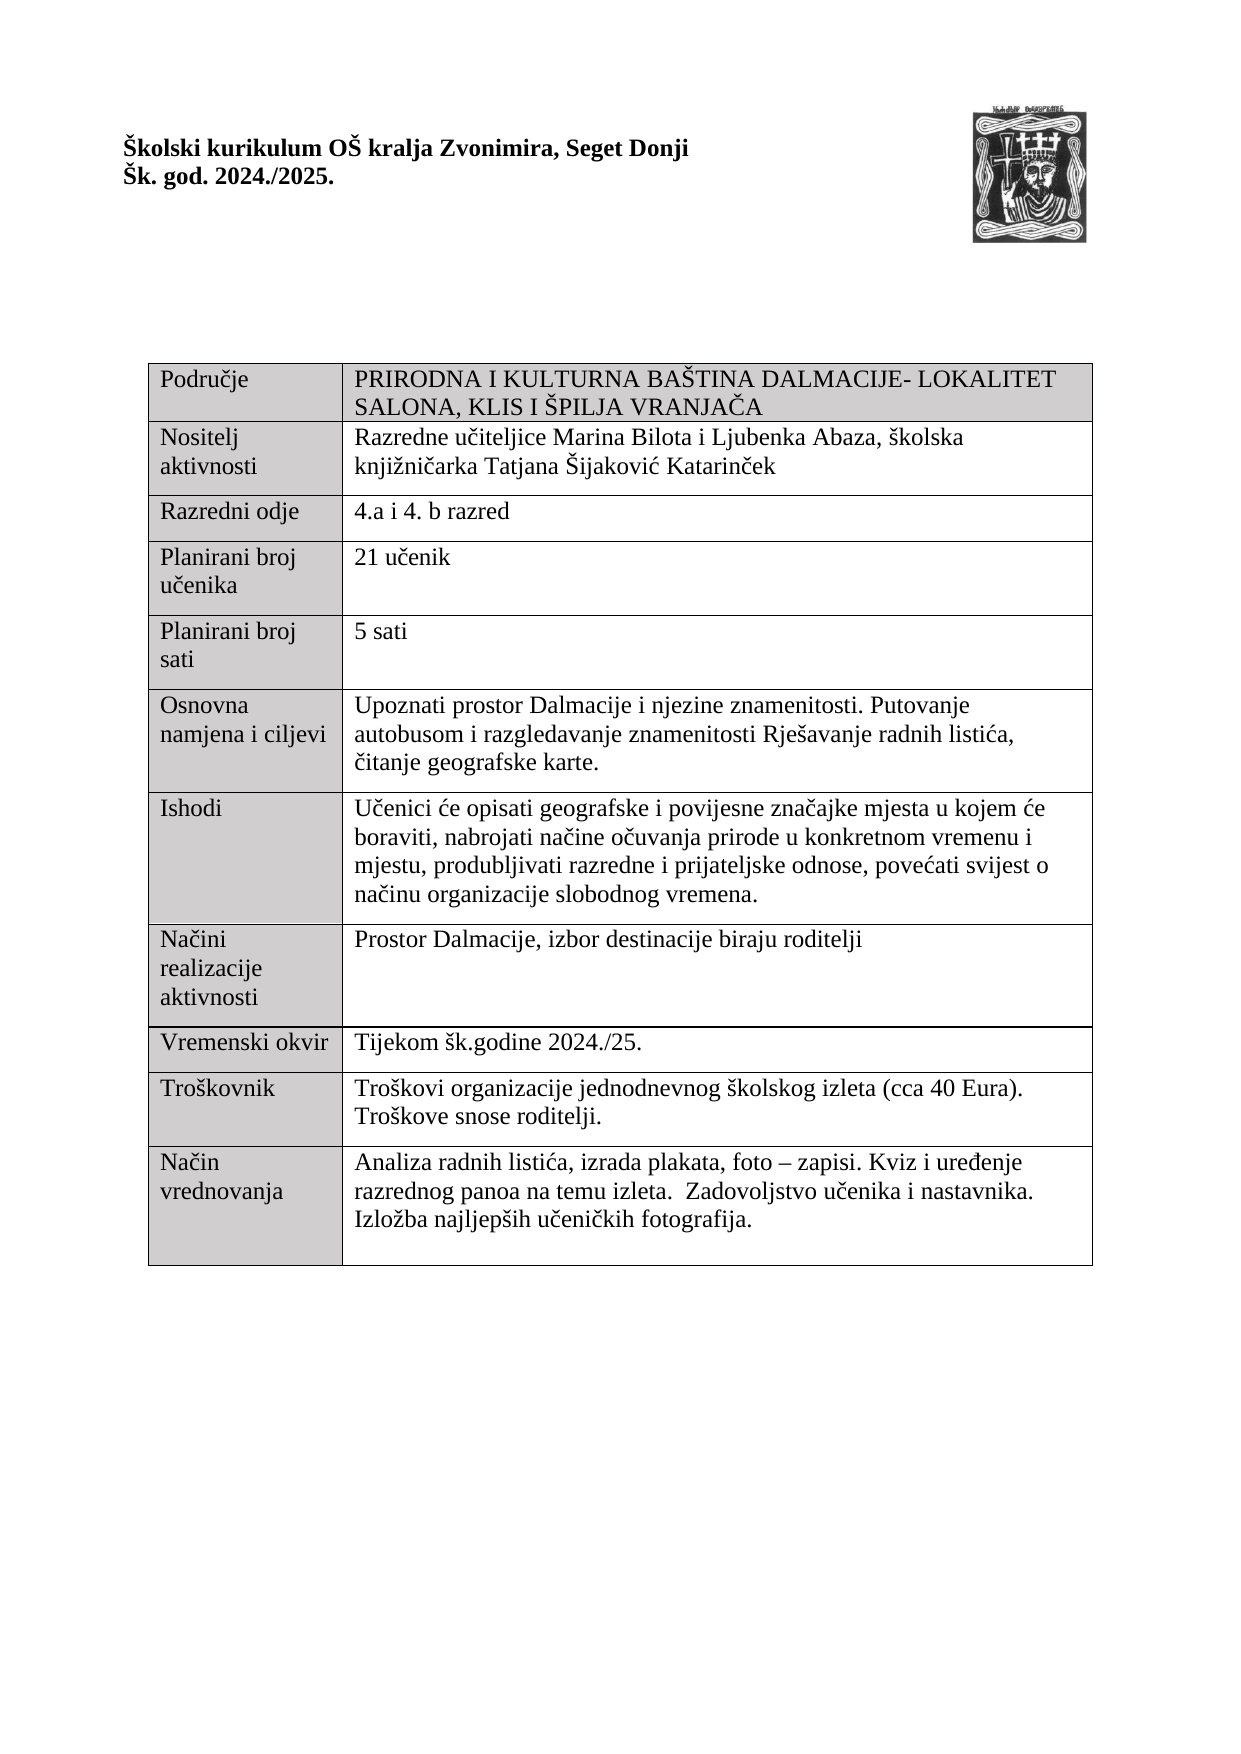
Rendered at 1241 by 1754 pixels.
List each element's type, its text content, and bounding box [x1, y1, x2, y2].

table_cell Analiza radnih listića, izrada plakata, foto – zapisi. Kviz i uređenje razrednog panoa na temu izleta. Zadovoljstvo učenika i nastavnika. Izložba najljepših učeničkih fotografija. [343, 1147, 1092, 1265]
table_cell Razredni odje [149, 496, 342, 541]
table_cell Planirani broj učenika [149, 542, 342, 615]
table_cell Prostor Dalmacije, izbor destinacije biraju roditelji [343, 925, 1092, 1026]
table_header PRIRODNA I KULTURNA BAŠTINA DALMACIJE- LOKALITET SALONA, KLIS I ŠPILJA VRANJAČA [343, 364, 1092, 421]
table_cell Ishodi [149, 793, 342, 923]
table_cell Osnovna namjena i ciljevi [149, 690, 342, 792]
table_cell Načini realizacije aktivnosti [149, 925, 342, 1026]
table_cell Način vrednovanja [149, 1147, 342, 1265]
table_cell 21 učenik [343, 542, 1092, 615]
table_header Područje [149, 364, 342, 421]
table_cell Učenici će opisati geografske i povijesne značajke mjesta u kojem će boraviti, nabrojati načine očuvanja prirode u konkretnom vremenu i mjestu, produbljivati razredne i prijateljske odnose, povećati svijest o načinu organizacije slobodnog vremena. [343, 793, 1092, 923]
table_cell Troškovnik [149, 1073, 342, 1146]
table_cell Upoznati prostor Dalmacije i njezine znamenitosti. Putovanje autobusom i razgledavanje znamenitosti Rješavanje radnih listića, čitanje geografske karte. [343, 690, 1092, 792]
table_cell Troškovi organizacije jednodnevnog školskog izleta (cca 40 Eura). Troškove snose roditelji. [343, 1073, 1092, 1146]
picture [972, 104, 1087, 243]
table_cell Tijekom šk.godine 2024./25. [343, 1028, 1092, 1072]
table_cell Razredne učiteljice Marina Bilota i Ljubenka Abaza, školska knjižničarka Tatjana Šijaković Katarinček [343, 422, 1092, 495]
table_cell 4.a i 4. b razred [343, 496, 1092, 541]
text Školski kurikulum OŠ kralja Zvonimira, Seget Donji Šk. god. 2024./2025. [123, 133, 716, 190]
table_cell Nositelj aktivnosti [149, 422, 342, 495]
table_cell 5 sati [343, 616, 1092, 689]
table_cell Planirani broj sati [149, 616, 342, 689]
table_cell Vremenski okvir [149, 1028, 342, 1072]
